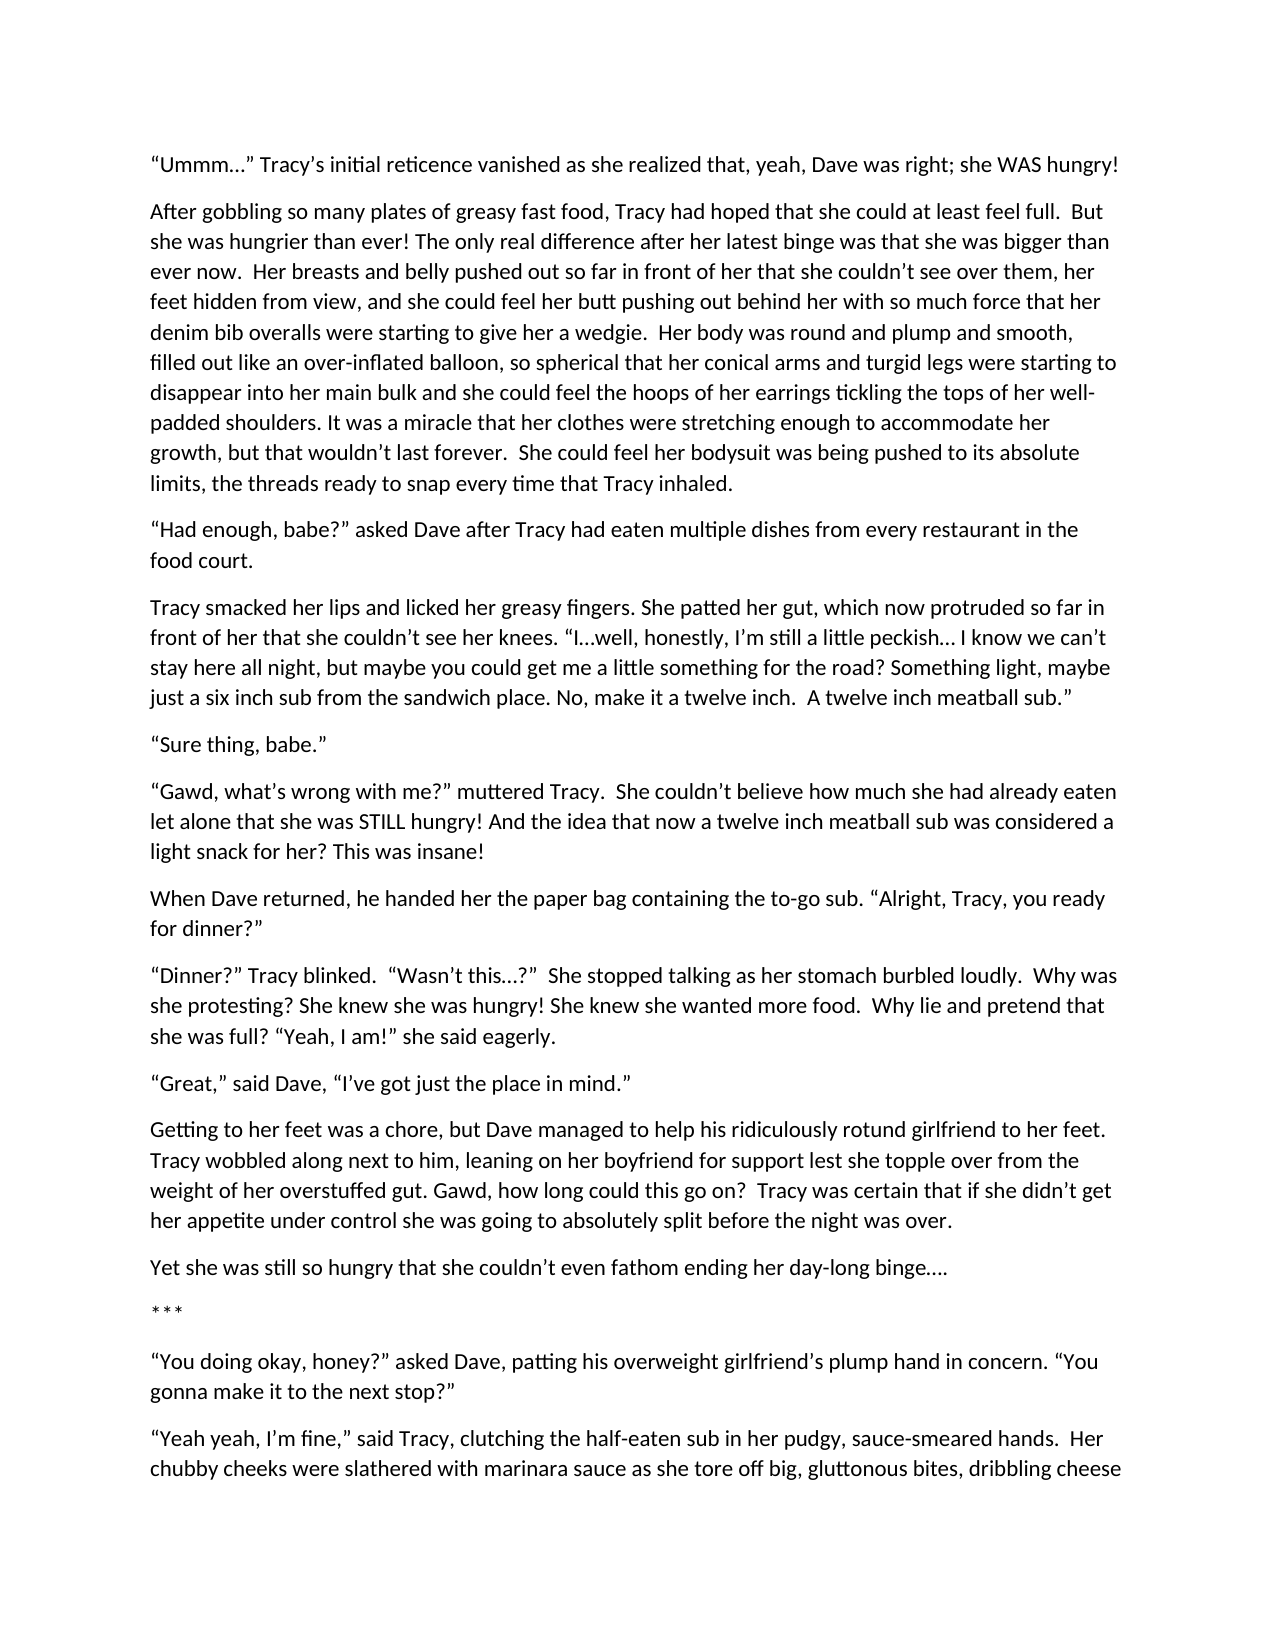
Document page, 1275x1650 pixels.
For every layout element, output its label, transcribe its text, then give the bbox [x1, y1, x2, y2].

text “Great,” said Dave, “I’ve got just the place in mind.” [150, 1069, 1125, 1097]
text “Dinner?” Tracy blinked. “Wasn’t this…?” She stopped talking as her stomach burbled loudly. Why was she protesting? She knew she was hungry! She knew she wanted more food. Why lie and pretend that she was full? “Yeah, I am!” she said eagerly. [150, 961, 1125, 1050]
text Getting to her feet was a chore, but Dave managed to help his ridiculously rotund girlfriend to her feet. Tracy wobbled along next to him, leaning on her boyfriend for support lest she topple over from the weight of her overstuffed gut. Gawd, how long could this go on? Tracy was certain that if she didn’t get her appetite under control she was going to absolutely split before the night was over. [150, 1116, 1125, 1234]
text When Dave returned, he handed her the paper bag containing the to-go sub. “Alright, Tracy, you ready for dinner?” [150, 884, 1125, 943]
text “Gawd, what’s wrong with me?” muttered Tracy. She couldn’t believe how much she had already eaten let alone that she was STILL hungry! And the idea that now a twelve inch meatball sub was considered a light snack for her? This was insane! [150, 777, 1125, 866]
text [150, 1424, 1125, 1482]
text “Sure thing, babe.” [150, 730, 1125, 758]
text Tracy smacked her lips and licked her greasy fingers. She patted her gut, which now protruded so far in front of her that she couldn’t see her knees. “I…well, honestly, I’m still a little peckish… I know we can’t stay here all night, but maybe you could get me a little something for the road? Something light, maybe just a six inch sub from the sandwich place. No, make it a twelve inch. A twelve inch meatball sub.” [150, 593, 1125, 711]
text “Had enough, babe?” asked Dave after Tracy had eaten multiple dishes from every restaurant in the food court. [150, 516, 1125, 574]
text *** [150, 1300, 1125, 1328]
text After gobbling so many plates of greasy fast food, Tracy had hoped that she could at least feel full. But she was hungrier than ever! The only real difference after her latest binge was that she was bigger than ever now. Her breasts and belly pushed out so far in front of her that she couldn’t see over them, her feet hidden from view, and she could feel her butt pushing out behind her with so much force that her denim bib overalls were starting to give her a wedgie. Her body was round and plump and smooth, filled out like an over-inflated balloon, so spherical that her conical arms and turgid legs were starting to disappear into her main bulk and she could feel the hoops of her earrings tickling the tops of her well-padded shoulders. It was a miracle that her clothes were stretching enough to accommodate her growth, but that wouldn’t last forever. She could feel her bodysuit was being pushed to its absolute limits, the threads ready to snap every time that Tracy inhaled. [150, 197, 1125, 497]
text “Ummm…” Tracy’s initial reticence vanished as she realized that, yeah, Dave was right; she WAS hungry! [150, 150, 1125, 178]
text “You doing okay, honey?” asked Dave, patting his overweight girlfriend’s plump hand in concern. “You gonna make it to the next stop?” [150, 1347, 1125, 1405]
text Yet she was still so hungry that she couldn’t even fathom ending her day-long binge…. [150, 1253, 1125, 1281]
